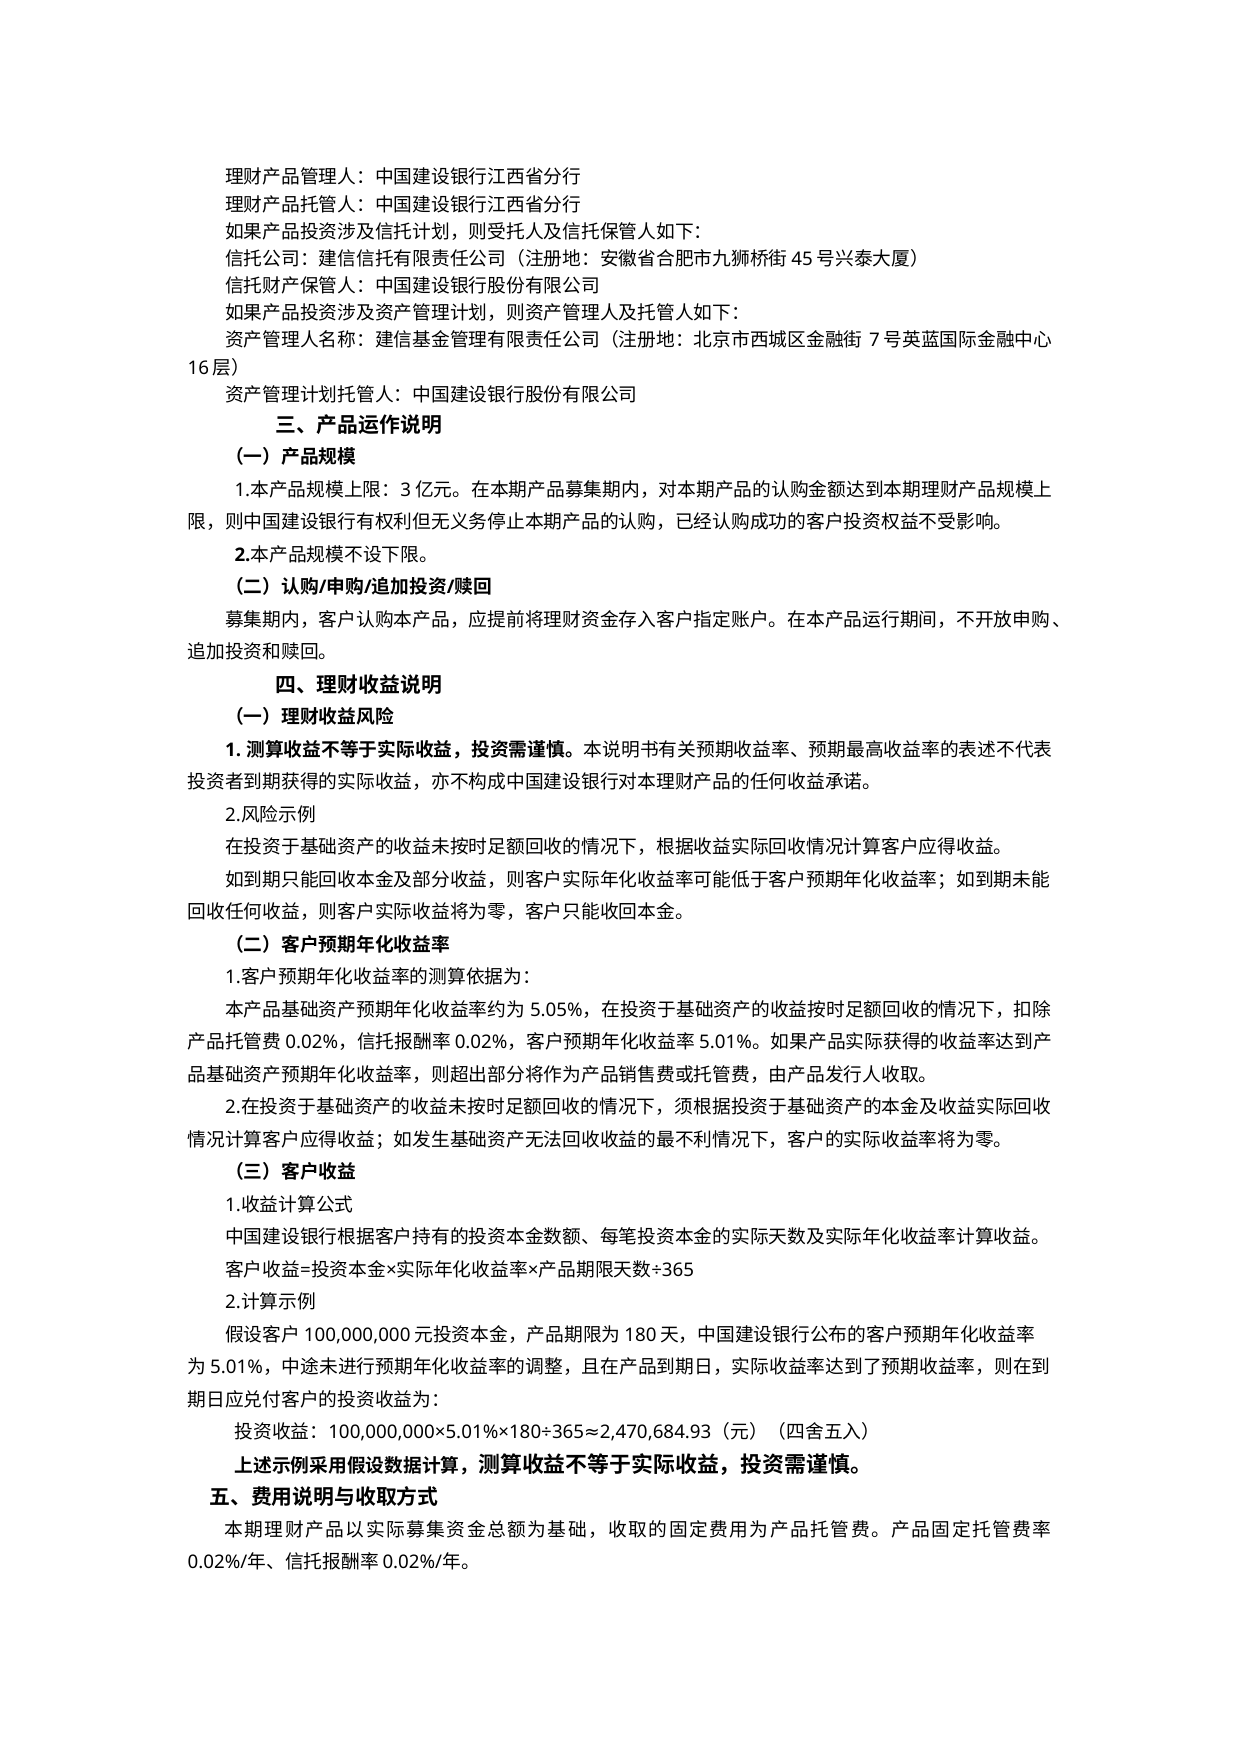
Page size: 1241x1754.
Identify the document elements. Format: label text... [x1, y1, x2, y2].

text 1.客户预期年化收益率的测算依据为： [187, 959, 1053, 992]
text 如到期只能回收本金及部分收益，则客户实际年化收益率可能低于客户预期年化收益率；如到期未能回收任何收益，则客户实际收益将为零，客户只能收回本金。 [187, 862, 1053, 927]
text 理财产品管理人：中国建设银行江西省分行 [187, 162, 1053, 189]
text 资产管理人名称：建信基金管理有限责任公司（注册地：北京市西城区金融街7号英蓝国际金融中心16层） [187, 325, 1053, 379]
text （二）客户预期年化收益率 [187, 927, 1053, 959]
text （一）理财收益风险 [187, 699, 1053, 732]
text 资产管理计划托管人：中国建设银行股份有限公司 [187, 379, 1053, 407]
text 信托公司：建信信托有限责任公司（注册地：安徽省合肥市九狮桥街45号兴泰大厦） [187, 243, 1053, 271]
text 1. 测算收益不等于实际收益，投资需谨慎。本说明书有关预期收益率、预期最高收益率的表述不代表投资者到期获得的实际收益，亦不构成中国建设银行对本理财产品的任何收益承诺。 [187, 732, 1053, 797]
text 2.计算示例 [225, 1284, 1053, 1317]
text 在投资于基础资产的收益未按时足额回收的情况下，根据收益实际回收情况计算客户应得收益。 [187, 829, 1053, 862]
text 理财产品托管人：中国建设银行江西省分行 [187, 189, 1053, 216]
text 如果产品投资涉及信托计划，则受托人及信托保管人如下： [187, 216, 1053, 243]
text 2.风险示例 [187, 797, 1053, 829]
text 三、产品运作说明 [231, 407, 1053, 439]
text 假设客户100,000,000元投资本金，产品期限为180天，中国建设银行公布的客户预期年化收益率为5.01%，中途未进行预期年化收益率的调整，且在产品到期日，实际收益率达到了预期收益率，则在到期日应兑付客户的投资收益为： [187, 1317, 1053, 1414]
text 中国建设银行根据客户持有的投资本金数额、每笔投资本金的实际天数及实际年化收益率计算收益。 [187, 1219, 1053, 1252]
text 四、理财收益说明 [231, 667, 1053, 699]
text 信托财产保管人：中国建设银行股份有限公司 [187, 271, 1053, 298]
text 1.本产品规模上限：3亿元。在本期产品募集期内，对本期产品的认购金额达到本期理财产品规模上限，则中国建设银行有权利但无义务停止本期产品的认购，已经认购成功的客户投资权益不受影响。 [187, 472, 1053, 537]
text 募集期内，客户认购本产品，应提前将理财资金存入客户指定账户。在本产品运行期间，不开放申购、追加投资和赎回。 [187, 602, 1053, 667]
text 本产品基础资产预期年化收益率约为5.05%，在投资于基础资产的收益按时足额回收的情况下，扣除产品托管费0.02%，信托报酬率0.02%，客户预期年化收益率5.01%。如果产品实际获得的收益率达到产品基础资产预期年化收益率，则超出部分将作为产品销售费或托管费，由产品发行人收取。 [187, 992, 1053, 1089]
text 上述示例采用假设数据计算，测算收益不等于实际收益，投资需谨慎。 [187, 1447, 1053, 1479]
text （二）认购/申购/追加投资/赎回 [187, 569, 1053, 602]
text 1.收益计算公式 [225, 1187, 1053, 1219]
text 五、费用说明与收取方式 [187, 1479, 1053, 1512]
text （三）客户收益 [187, 1154, 1053, 1187]
text （一）产品规模 [187, 439, 1053, 472]
text 2.本产品规模不设下限。 [187, 537, 1053, 569]
text 客户收益=投资本金×实际年化收益率×产品期限天数÷365 [187, 1252, 1053, 1284]
text 2.在投资于基础资产的收益未按时足额回收的情况下，须根据投资于基础资产的本金及收益实际回收情况计算客户应得收益；如发生基础资产无法回收收益的最不利情况下，客户的实际收益率将为零。 [187, 1089, 1053, 1154]
text 投资收益：100,000,000×5.01%×180÷365≈2,470,684.93（元）（四舍五入） [187, 1414, 1053, 1447]
text 本期理财产品以实际募集资金总额为基础，收取的固定费用为产品托管费。产品固定托管费率0.02%/年、信托报酬率0.02%/年。 [187, 1512, 1053, 1577]
text 如果产品投资涉及资产管理计划，则资产管理人及托管人如下： [187, 298, 1053, 325]
